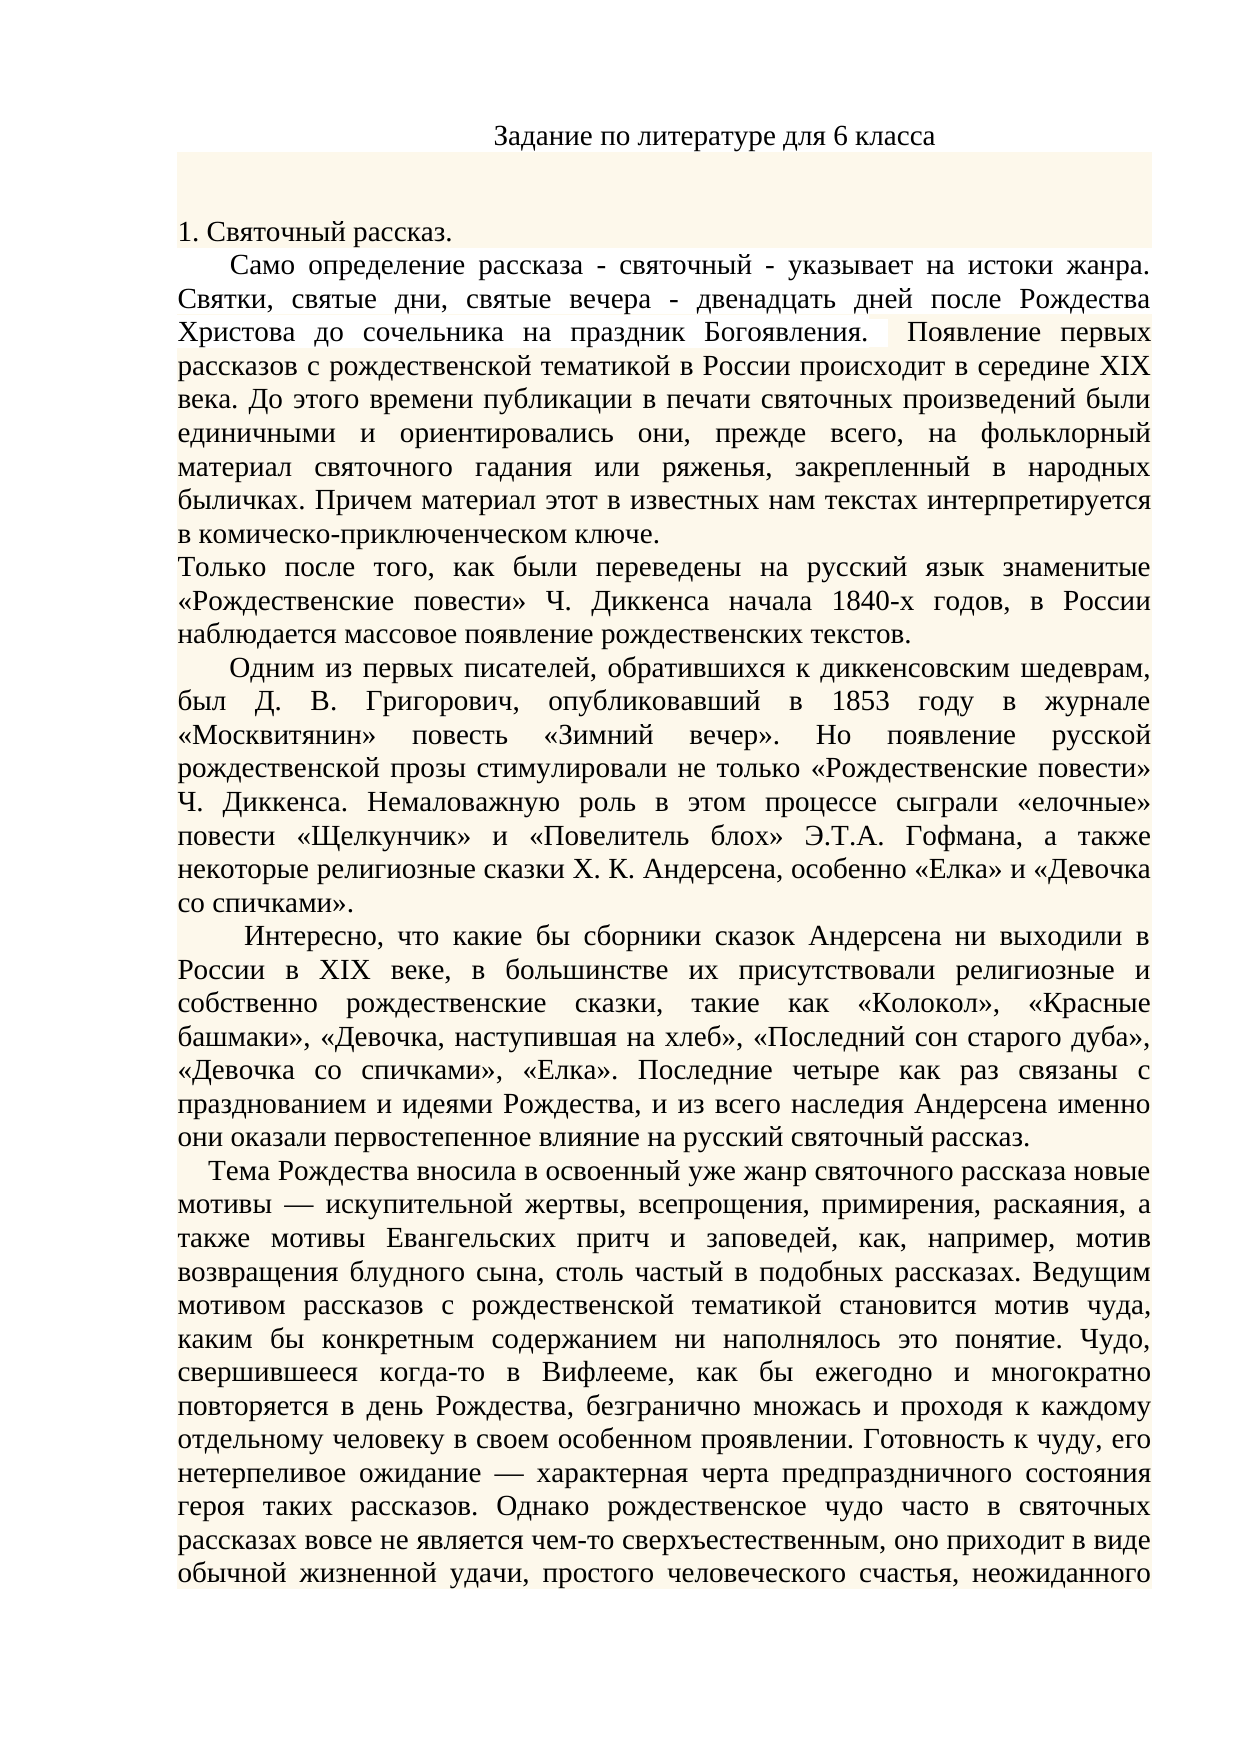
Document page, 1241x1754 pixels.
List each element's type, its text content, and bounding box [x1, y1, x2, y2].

text Интересно, что какие бы сборники сказок Андерсена ни выходили в России в XIX веке, в большинстве их присутствовали религиозные и собственно рождественские сказки, такие как «Колокол», «Красные башмаки», «Девочка, наступившая на хлеб», «Последний сон старого дуба», «Девочка со спичками», «Елка». Последние четыре как раз связаны с празднованием и идеями Рождества, и из всего наследия Андерсена именно они оказали первостепенное влияние на русский святочный рассказ. [177, 918, 1152, 1153]
text 1. Святочный рассказ. [177, 214, 1152, 247]
text Само определение рассказа - святочный - указывает на истоки жанра. Святки, святые дни, святые вечера - двенадцать дней после Рождества Христова до сочельника на праздник Богоявления. Появление первых рассказов с рождественской тематикой в России происходит в середине XIX века. До этого времени публикации в печати святочных произведений были единичными и ориентировались они, прежде всего, на фольклорный материал святочного гадания или ряженья, закрепленный в народных быличках. Причем материал этот в известных нам текстах интерпретируется в комическо-приключенческом ключе. [177, 314, 1152, 549]
text Задание по литературе для 6 класса [177, 118, 1152, 152]
text Одним из первых писателей, обратившихся к диккенсовским шедеврам, был Д. В. Григорович, опубликовавший в 1853 году в журнале «Москвитянин» повесть «Зимний вечер». Но появление русской рождественской прозы стимулировали не только «Рождественские повести» Ч. Диккенса. Немаловажную роль в этом процессе сыграли «елочные» повести «Щелкунчик» и «Повелитель блох» Э.Т.А. Гофмана, а также некоторые религиозные сказки Х. К. Андерсена, особенно «Елка» и «Девочка со спичками». [177, 650, 1152, 918]
text Только после того, как были переведены на русский язык знаменитые «Рождественские повести» Ч. Диккенса начала 1840-х годов, в России наблюдается массовое появление рождественских текстов. [177, 549, 1152, 650]
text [177, 1153, 1152, 1589]
